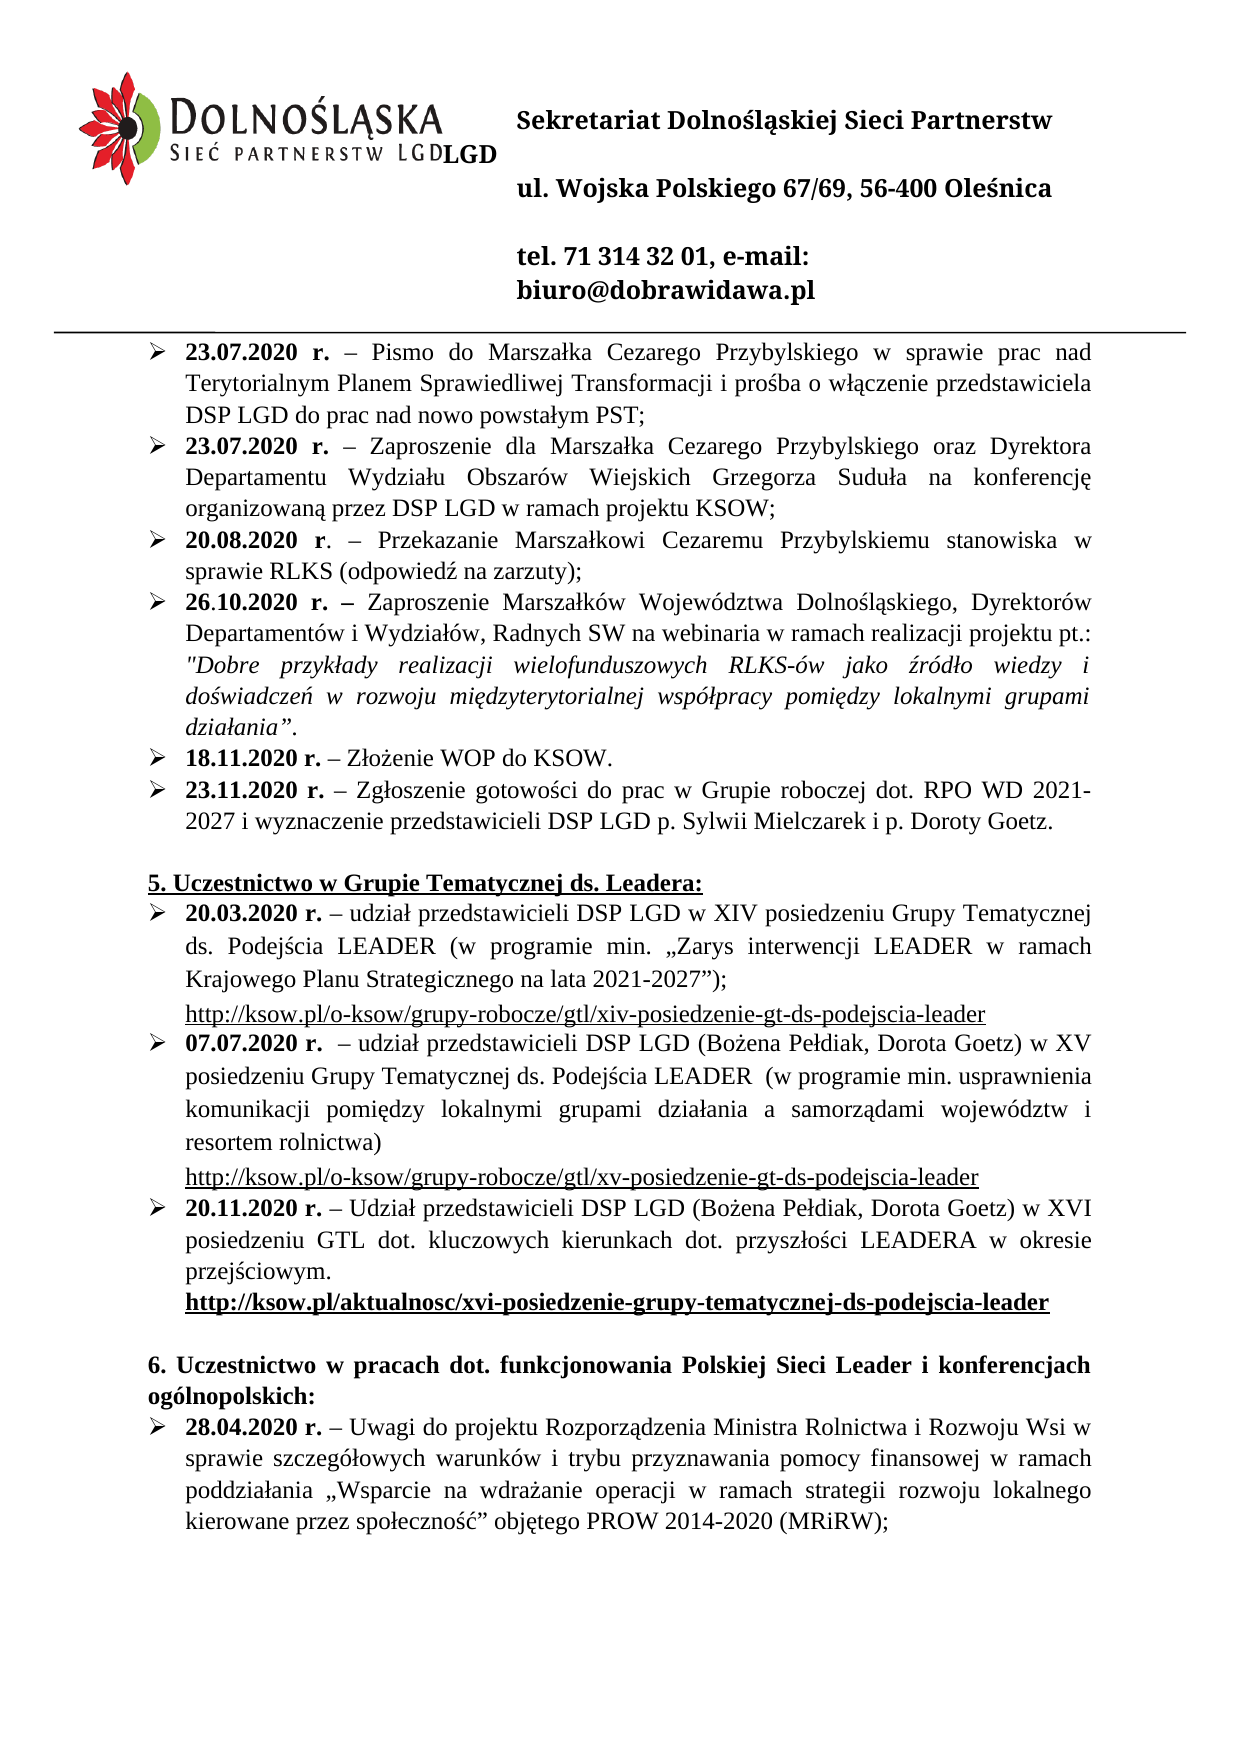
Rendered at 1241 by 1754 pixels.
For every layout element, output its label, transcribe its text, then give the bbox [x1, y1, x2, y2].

list http://ksow.pl/o-ksow/grupy-robocze/gtl/xiv-posiedzenie-gt-ds-podejscia-leader [185, 997, 1092, 1028]
list 07.07.2020 r. – udział przedstawicieli DSP LGD (Bożena Pełdiak, Dorota Goetz) w XV posiedzeniu Grupy Tematycznej ds. Podejścia LEADER (w programie min. usprawnienia komunikacji pomiędzy lokalnymi grupami działania a samorządami województw i resortem rolnictwa) [148, 1028, 1092, 1156]
text 5. Uczestnictwo w Grupie Tematycznej ds. Leadera: [148, 867, 1092, 898]
list 23.07.2020 r. – Zaproszenie dla Marszałka Cezarego Przybylskiego oraz Dyrektora Departamentu Wydziału Obszarów Wiejskich Grzegorza Suduła na konferencję organizowaną przez DSP LGD w ramach projektu KSOW; [148, 429, 1092, 523]
list http://ksow.pl/o-ksow/grupy-robocze/gtl/xv-posiedzenie-gt-ds-podejscia-leader [185, 1161, 1092, 1192]
list 23.07.2020 r. – Pismo do Marszałka Cezarego Przybylskiego w sprawie prac nad Terytorialnym Planem Sprawiedliwej Transformacji i prośba o włączenie przedstawiciela DSP LGD do prac nad nowo powstałym PST; [148, 336, 1092, 429]
list 23.11.2020 r. – Zgłoszenie gotowości do prac w Grupie roboczej dot. RPO WD 2021-2027 i wyznaczenie przedstawicieli DSP LGD p. Sylwii Mielczarek i p. Doroty Goetz. [148, 773, 1092, 836]
list 20.08.2020 r. – Przekazanie Marszałkowi Cezaremu Przybylskiemu stanowiska w sprawie RLKS (odpowiedź na zarzuty); [148, 523, 1092, 586]
list 28.04.2020 r. – Uwagi do projektu Rozporządzenia Ministra Rolnictwa i Rozwoju Wsi w sprawie szczegółowych warunków i trybu przyznawania pomocy finansowej w ramach poddziałania „Wsparcie na wdrażanie operacji w ramach strategii rozwoju lokalnego kierowane przez społeczność” objętego PROW 2014-2020 (MRiRW); [148, 1411, 1092, 1536]
picture [71, 66, 455, 192]
list 20.11.2020 r. – Udział przedstawicieli DSP LGD (Bożena Pełdiak, Dorota Goetz) w XVI posiedzeniu GTL dot. kluczowych kierunkach dot. przyszłości LEADERA w okresie przejściowym. [148, 1192, 1092, 1286]
text http://ksow.pl/aktualnosc/xvi-posiedzenie-grupy-tematycznej-ds-podejscia-leader [185, 1286, 1092, 1317]
text 6. Uczestnictwo w pracach dot. funkcjonowania Polskiej Sieci Leader i konferencjach ogólnopolskich: [148, 1348, 1092, 1411]
list 20.03.2020 r. – udział przedstawicieli DSP LGD w XIV posiedzeniu Grupy Tematycznej ds. Podejścia LEADER (w programie min. „Zarys interwencji LEADER w ramach Krajowego Planu Strategicznego na lata 2021-2027”); [148, 898, 1092, 993]
list 18.11.2020 r. – Złożenie WOP do KSOW. [148, 742, 1092, 773]
list 26.10.2020 r. – Zaproszenie Marszałków Województwa Dolnośląskiego, Dyrektorów Departamentów i Wydziałów, Radnych SW na webinaria w ramach realizacji projektu pt.: "Dobre przykłady realizacji wielofunduszowych RLKS-ów jako źródło wiedzy i doświadczeń w rozwoju międzyterytorialnej współpracy pomiędzy lokalnymi grupami działania”. [148, 586, 1092, 742]
